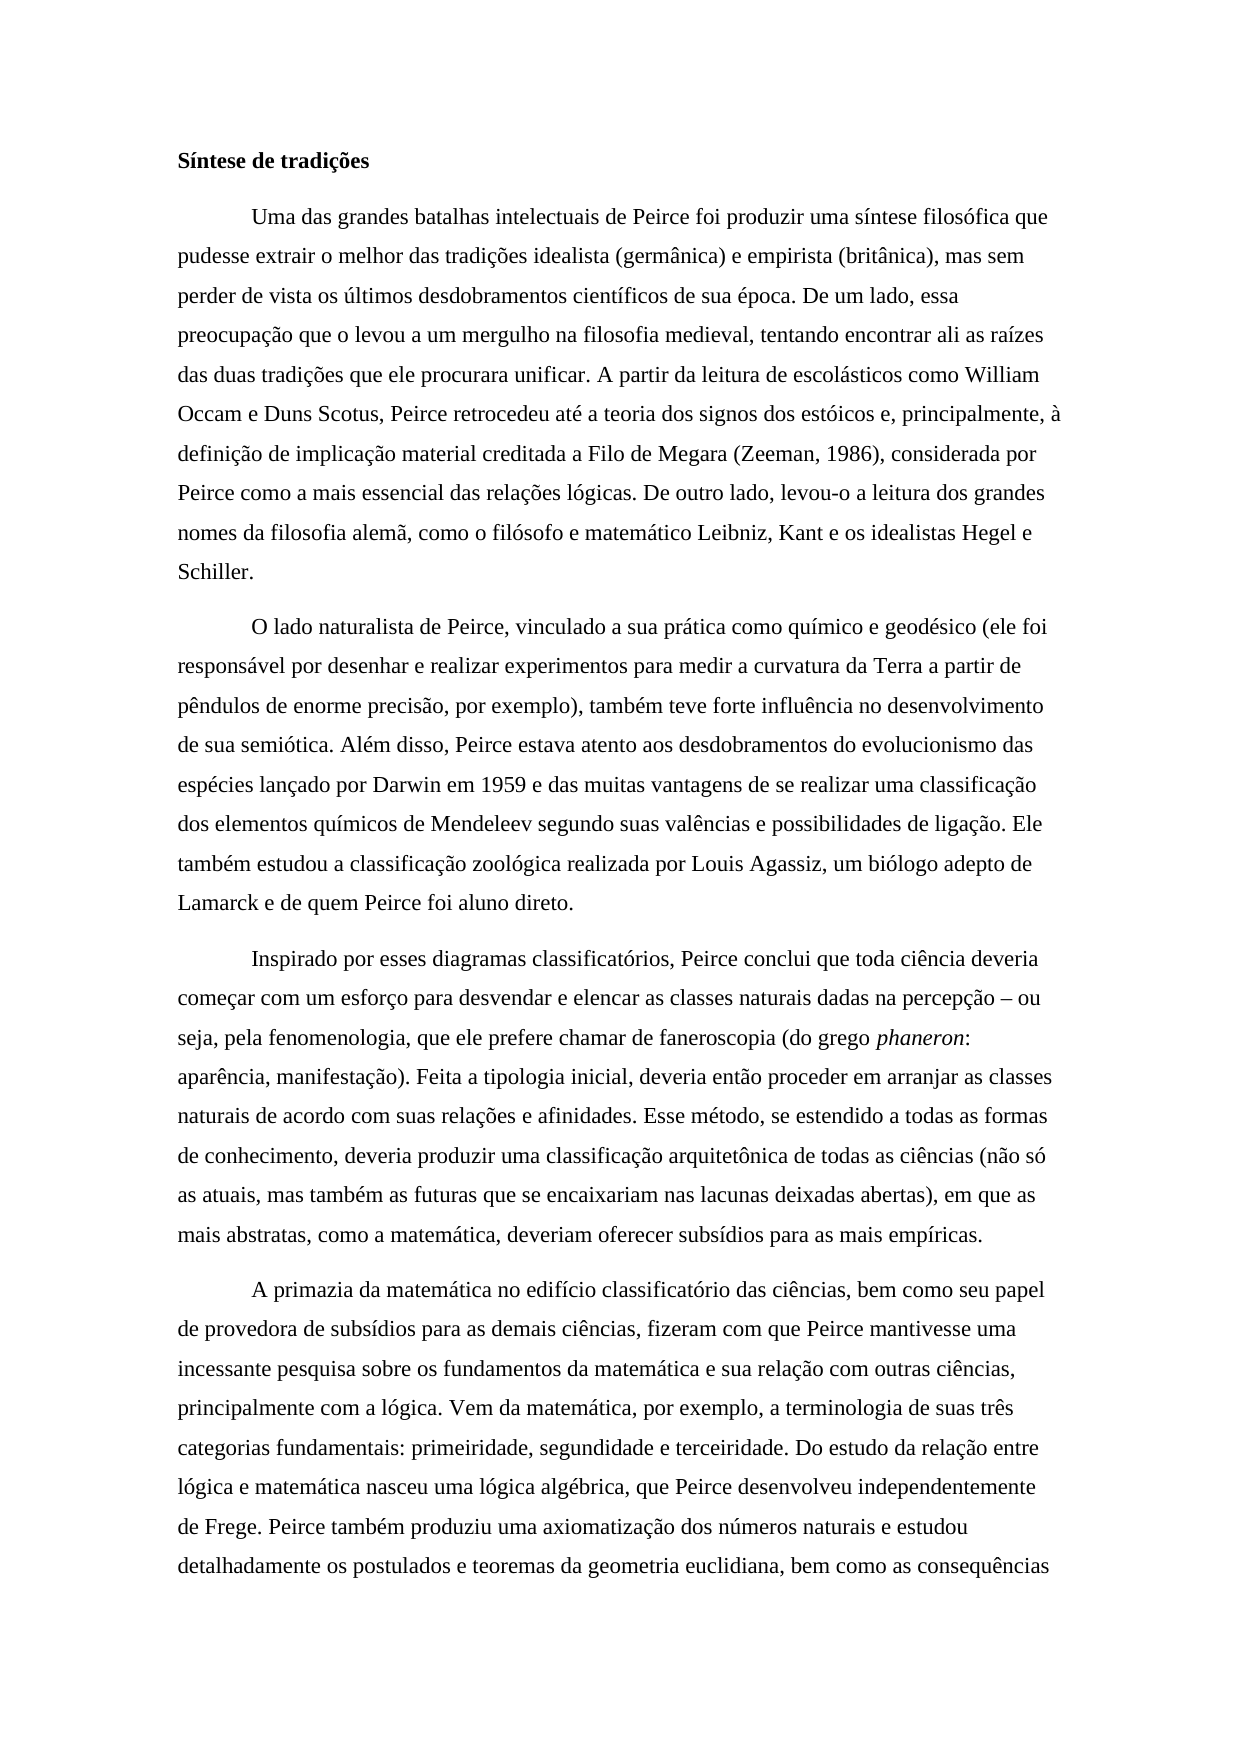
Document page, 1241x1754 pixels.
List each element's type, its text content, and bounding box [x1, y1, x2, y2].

text Síntese de tradições [177, 148, 1063, 174]
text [177, 1276, 1063, 1579]
text O lado naturalista de Peirce, vinculado a sua prática como químico e geodésico (ele foi responsável por desenhar e realizar experimentos para medir a curvatura da Terra a partir de pêndulos de enorme precisão, por exemplo), também teve forte influência no desenvolvimento de sua semiótica. Além disso, Peirce estava atento aos desdobramentos do evolucionismo das espécies lançado por Darwin em 1959 e das muitas vantagens de se realizar uma classificação dos elementos químicos de Mendeleev segundo suas valências e possibilidades de ligação. Ele também estudou a classificação zoológica realizada por Louis Agassiz, um biólogo adepto de Lamarck e de quem Peirce foi aluno direto. [177, 613, 1063, 916]
text Uma das grandes batalhas intelectuais de Peirce foi produzir uma síntese filosófica que pudesse extrair o melhor das tradições idealista (germânica) e empirista (britânica), mas sem perder de vista os últimos desdobramentos científicos de sua época. De um lado, essa preocupação que o levou a um mergulho na filosofia medieval, tentando encontrar ali as raízes das duas tradições que ele procurara unificar. A partir da leitura de escolásticos como William Occam e Duns Scotus, Peirce retrocedeu até a teoria dos signos dos estóicos e, principalmente, à definição de implicação material creditada a Filo de Megara (Zeeman, 1986), considerada por Peirce como a mais essencial das relações lógicas. De outro lado, levou-o a leitura dos grandes nomes da filosofia alemã, como o filósofo e matemático Leibniz, Kant e os idealistas Hegel e Schiller. [177, 203, 1063, 584]
text Inspirado por esses diagramas classificatórios, Peirce conclui que toda ciência deveria começar com um esforço para desvendar e elencar as classes naturais dadas na percepção – ou seja, pela fenomenologia, que ele prefere chamar de faneroscopia (do grego phaneron: aparência, manifestação). Feita a tipologia inicial, deveria então proceder em arranjar as classes naturais de acordo com suas relações e afinidades. Esse método, se estendido a todas as formas de conhecimento, deveria produzir uma classificação arquitetônica de todas as ciências (não só as atuais, mas também as futuras que se encaixariam nas lacunas deixadas abertas), em que as mais abstratas, como a matemática, deveriam oferecer subsídios para as mais empíricas. [177, 944, 1063, 1247]
